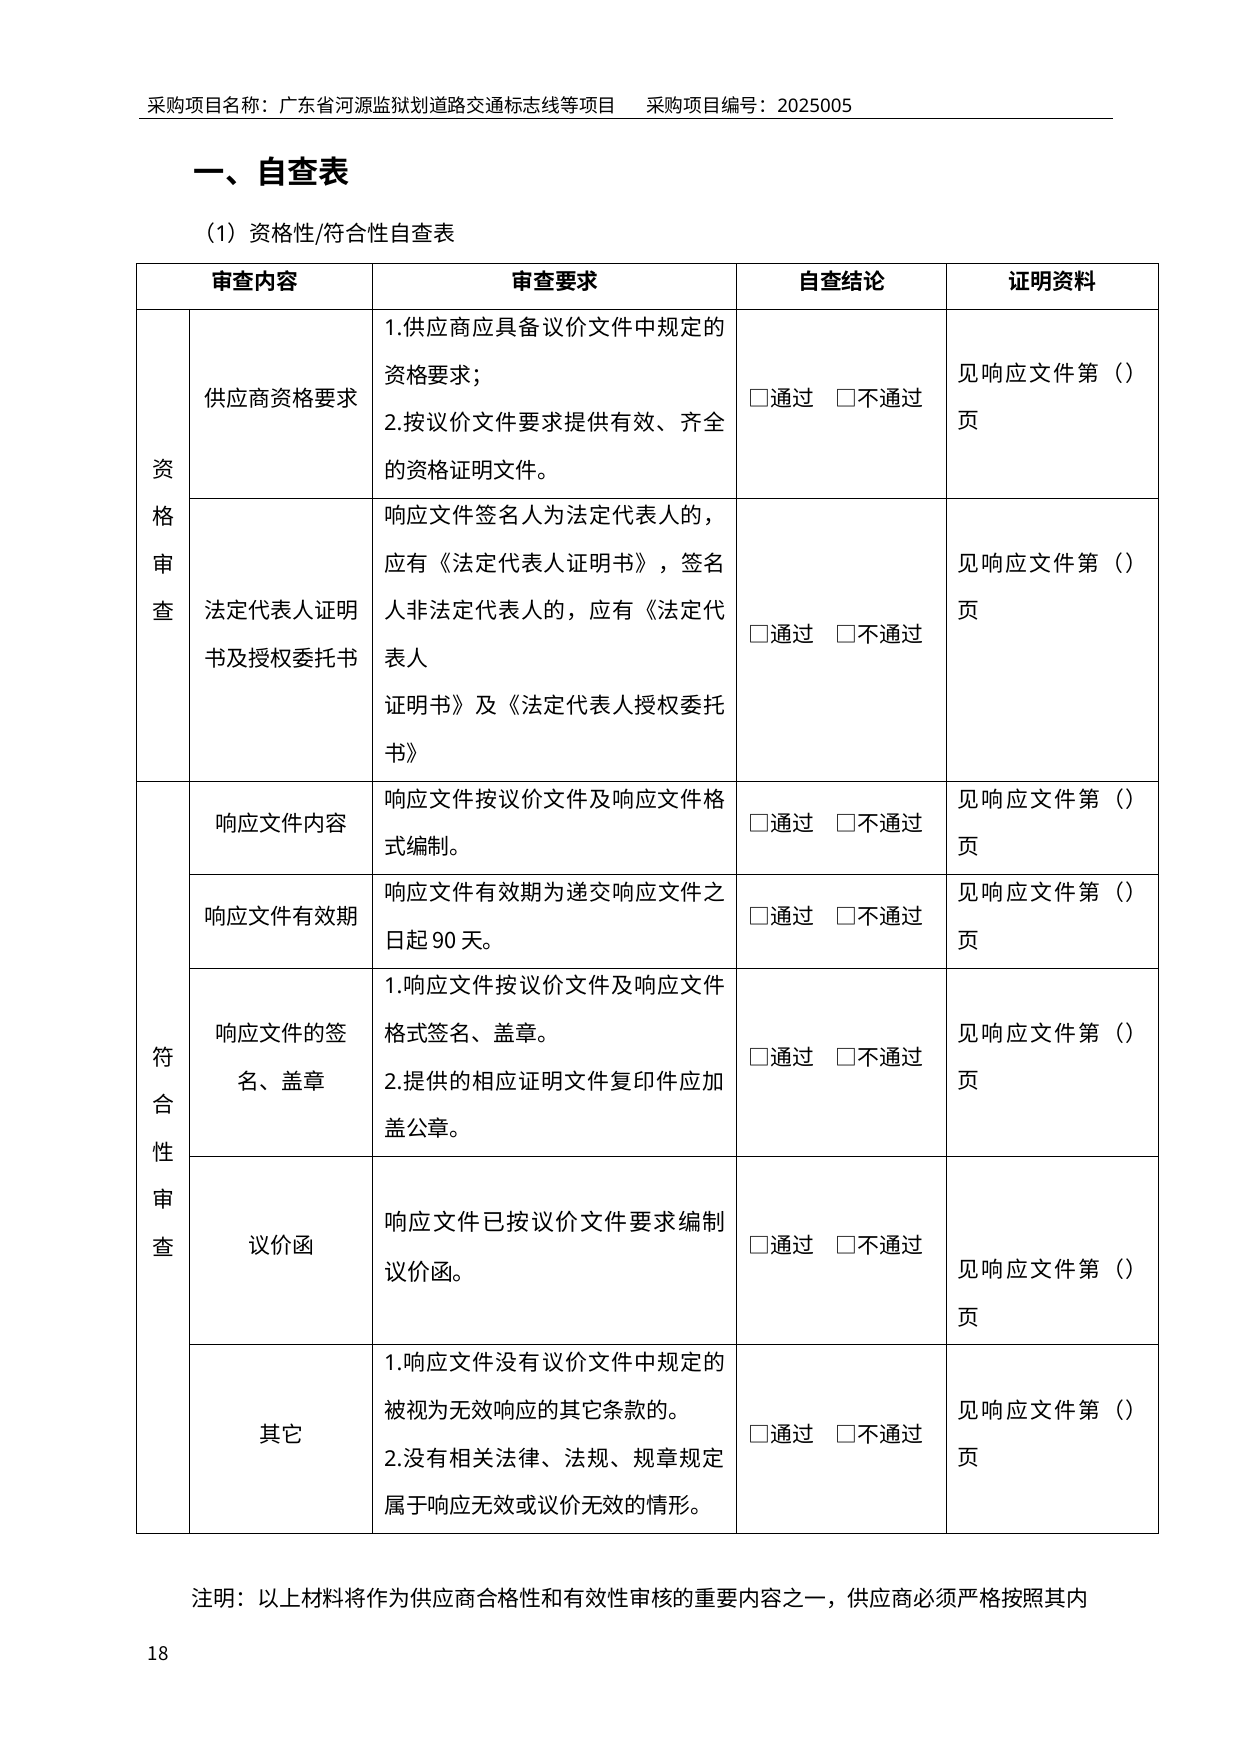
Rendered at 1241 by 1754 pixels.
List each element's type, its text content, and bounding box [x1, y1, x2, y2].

subtitle 自查表 [148, 148, 1104, 193]
table_cell 1.响应文件按议价文件及响应文件格式签名、盖章。 2.提供的相应证明文件复印件应加盖公章。 [373, 969, 736, 1156]
table_cell 见响应文件第（） 页 [947, 969, 1158, 1156]
table_cell 符合性审查 [137, 782, 189, 1533]
table_cell 见响应文件第（） 页 [947, 1345, 1158, 1533]
table_cell □通过 □不通过 [737, 1345, 946, 1533]
table_cell 见响应文件第（） 页 [947, 875, 1158, 967]
table_cell 其它 [190, 1345, 372, 1533]
text （1）资格性/符合性自查表 [148, 216, 1104, 247]
table_cell 响应文件按议价文件及响应文件格式编制。 [373, 782, 736, 874]
table_cell 见响应文件第（） 页 [947, 782, 1158, 874]
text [148, 1581, 1104, 1613]
table_cell 见响应文件第（） 页 [947, 310, 1158, 497]
table_cell 见响应文件第（） 页 [947, 1157, 1158, 1344]
table_cell 1.供应商应具备议价文件中规定的资格要求； 2.按议价文件要求提供有效、齐全的资格证明文件。 [373, 310, 736, 497]
table_cell □通过 □不通过 [737, 310, 946, 497]
table_header 审查内容 [137, 264, 372, 309]
table_cell 响应文件已按议价文件要求编制议价函。 [373, 1157, 736, 1344]
table_cell 见响应文件第（） 页 [947, 499, 1158, 781]
table_cell □通过 □不通过 [737, 875, 946, 967]
table_cell 议价函 [190, 1157, 372, 1344]
table_cell 供应商资格要求 [190, 310, 372, 497]
table_cell 响应文件内容 [190, 782, 372, 874]
table_cell 法定代表人证明书及授权委托书 [190, 499, 372, 781]
table_cell □通过 □不通过 [737, 499, 946, 781]
table_cell 响应文件有效期为递交响应文件之日起90天。 [373, 875, 736, 967]
table_header 证明资料 [947, 264, 1158, 309]
table_cell □通过 □不通过 [737, 782, 946, 874]
table_cell □通过 □不通过 [737, 969, 946, 1156]
table_cell □通过 □不通过 [737, 1157, 946, 1344]
table_cell 响应文件有效期 [190, 875, 372, 967]
table_header 自查结论 [737, 264, 946, 309]
table_cell 1.响应文件没有议价文件中规定的被视为无效响应的其它条款的。 2.没有相关法律、法规、规章规定属于响应无效或议价无效的情形。 [373, 1345, 736, 1533]
table_cell 响应文件签名人为法定代表人的，应有《法定代表人证明书》，签名人非法定代表人的，应有《法定代表人 证明书》及《法定代表人授权委托书》 [373, 499, 736, 781]
table_cell 响应文件的签名、盖章 [190, 969, 372, 1156]
table_cell 资格审查 [137, 310, 189, 781]
table_header 审查要求 [373, 264, 736, 309]
